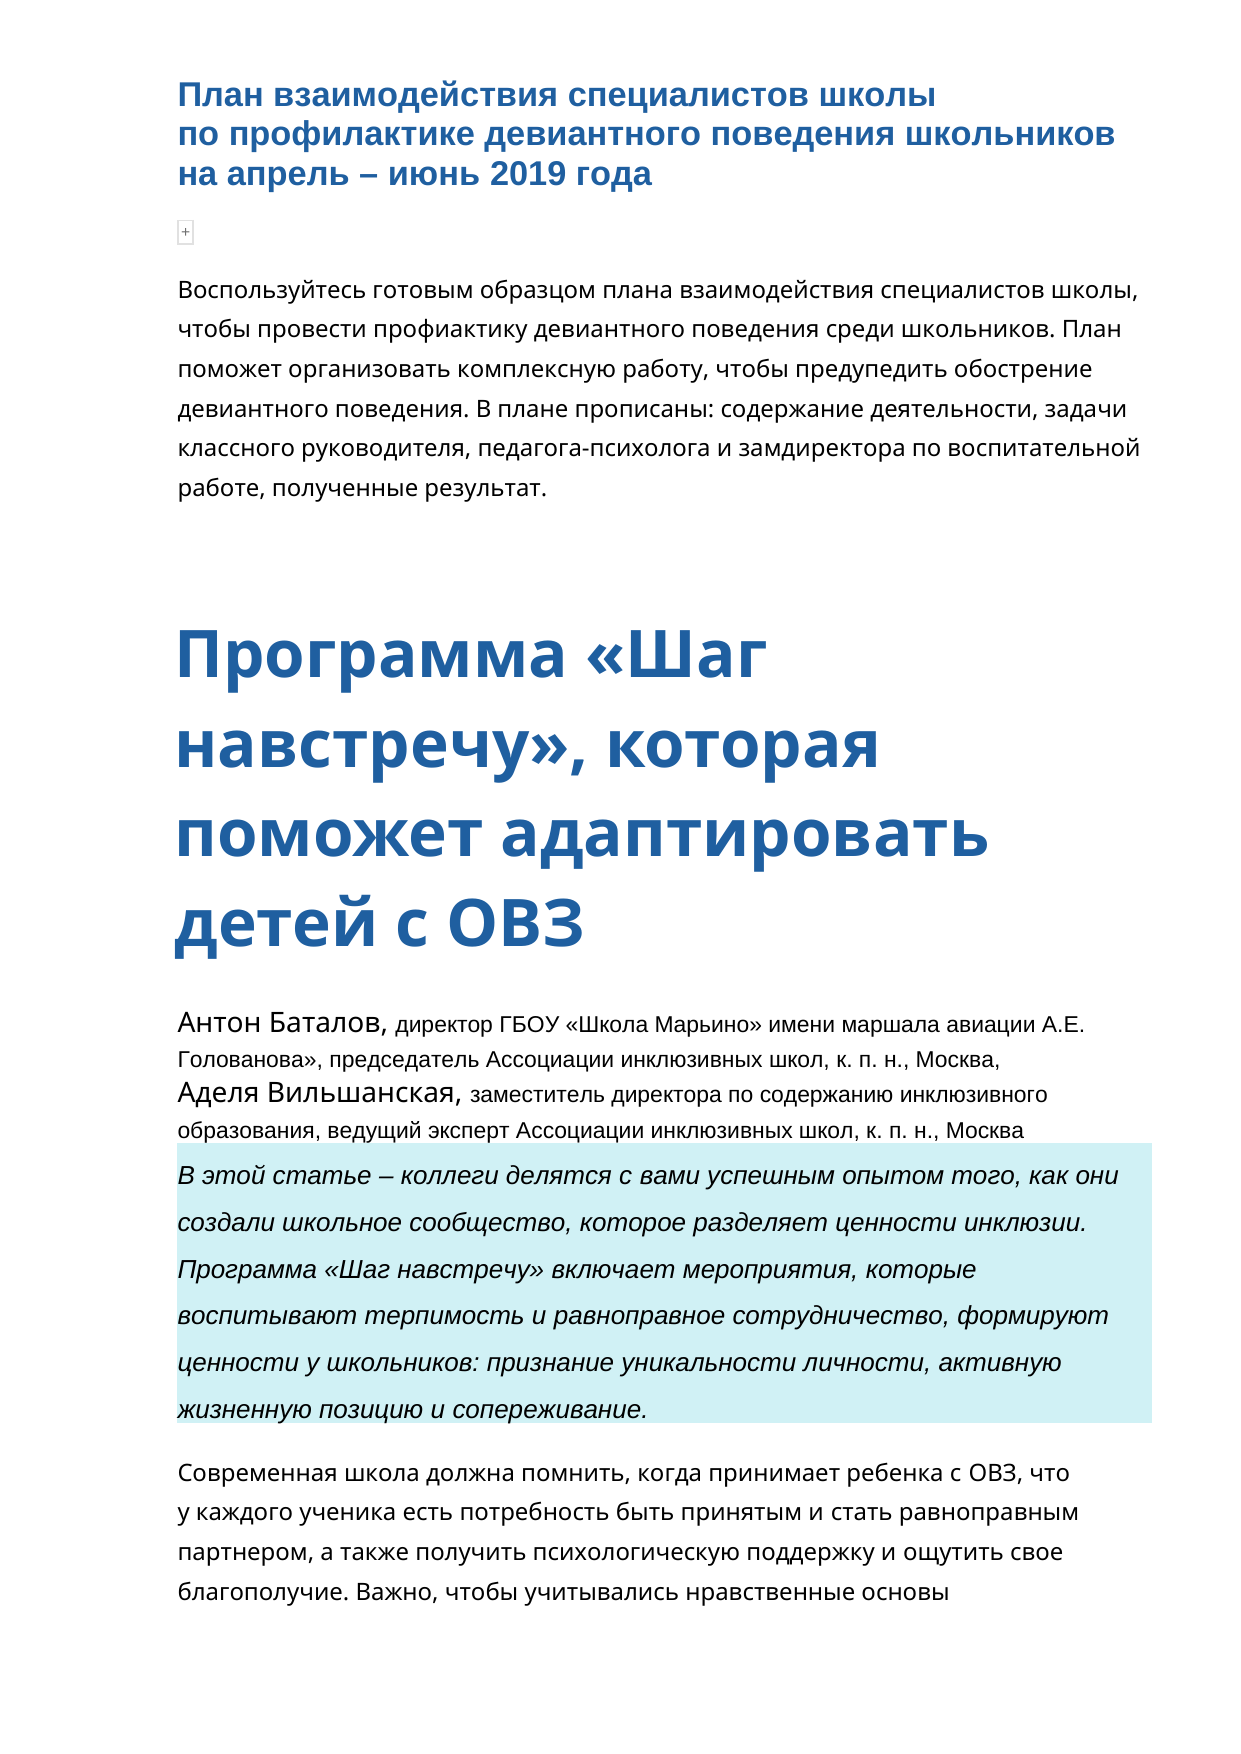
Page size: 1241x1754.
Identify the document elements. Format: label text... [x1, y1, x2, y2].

text Аделя Вильшанская, заместитель директора по содержанию инклюзивного образования, ведущий эксперт Ассоциации инклюзивных школ, к. п. н., Москва [177, 1073, 1152, 1143]
list Воспользуйтесь готовым образцом плана взаимодействия специалистов школы, чтобы провести профиактику девиантного поведения среди школьников. План поможет организовать комплексную работу, чтобы предупедить обострение девиантного поведения. В плане прописаны: содержание деятельности, задачи классного руководителя, педагога-психолога и замдиректора по воспитательной работе, полученные результат. [177, 266, 1152, 503]
text В этой статье – коллеги делятся с вами успешным опытом того, как они создали школьное сообщество, которое разделяет ценности инклюзии. Программа «Шаг навстречу» включает мероприятия, которые воспитывают терпимость и равноправное сотрудничество, формируют ценности у школьников: признание уникальности личности, активную жизненную позицию и сопереживание. [177, 1143, 1152, 1423]
subtitle План взаимодействия специалистов школы по профилактике девиантного поведения школьников на апрель – июнь 2019 года [177, 74, 1152, 193]
text + [177, 205, 1152, 245]
text Антон Баталов, директор ГБОУ «Школа Марьино» имени маршала авиации А.Е. Голованова», председатель Ассоциации инклюзивных школ, к. п. н., Москва, [177, 1002, 1152, 1073]
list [177, 1448, 1152, 1607]
subtitle Программа «Шаг навстречу», которая поможет адаптировать детей с ОВЗ [174, 608, 1152, 965]
